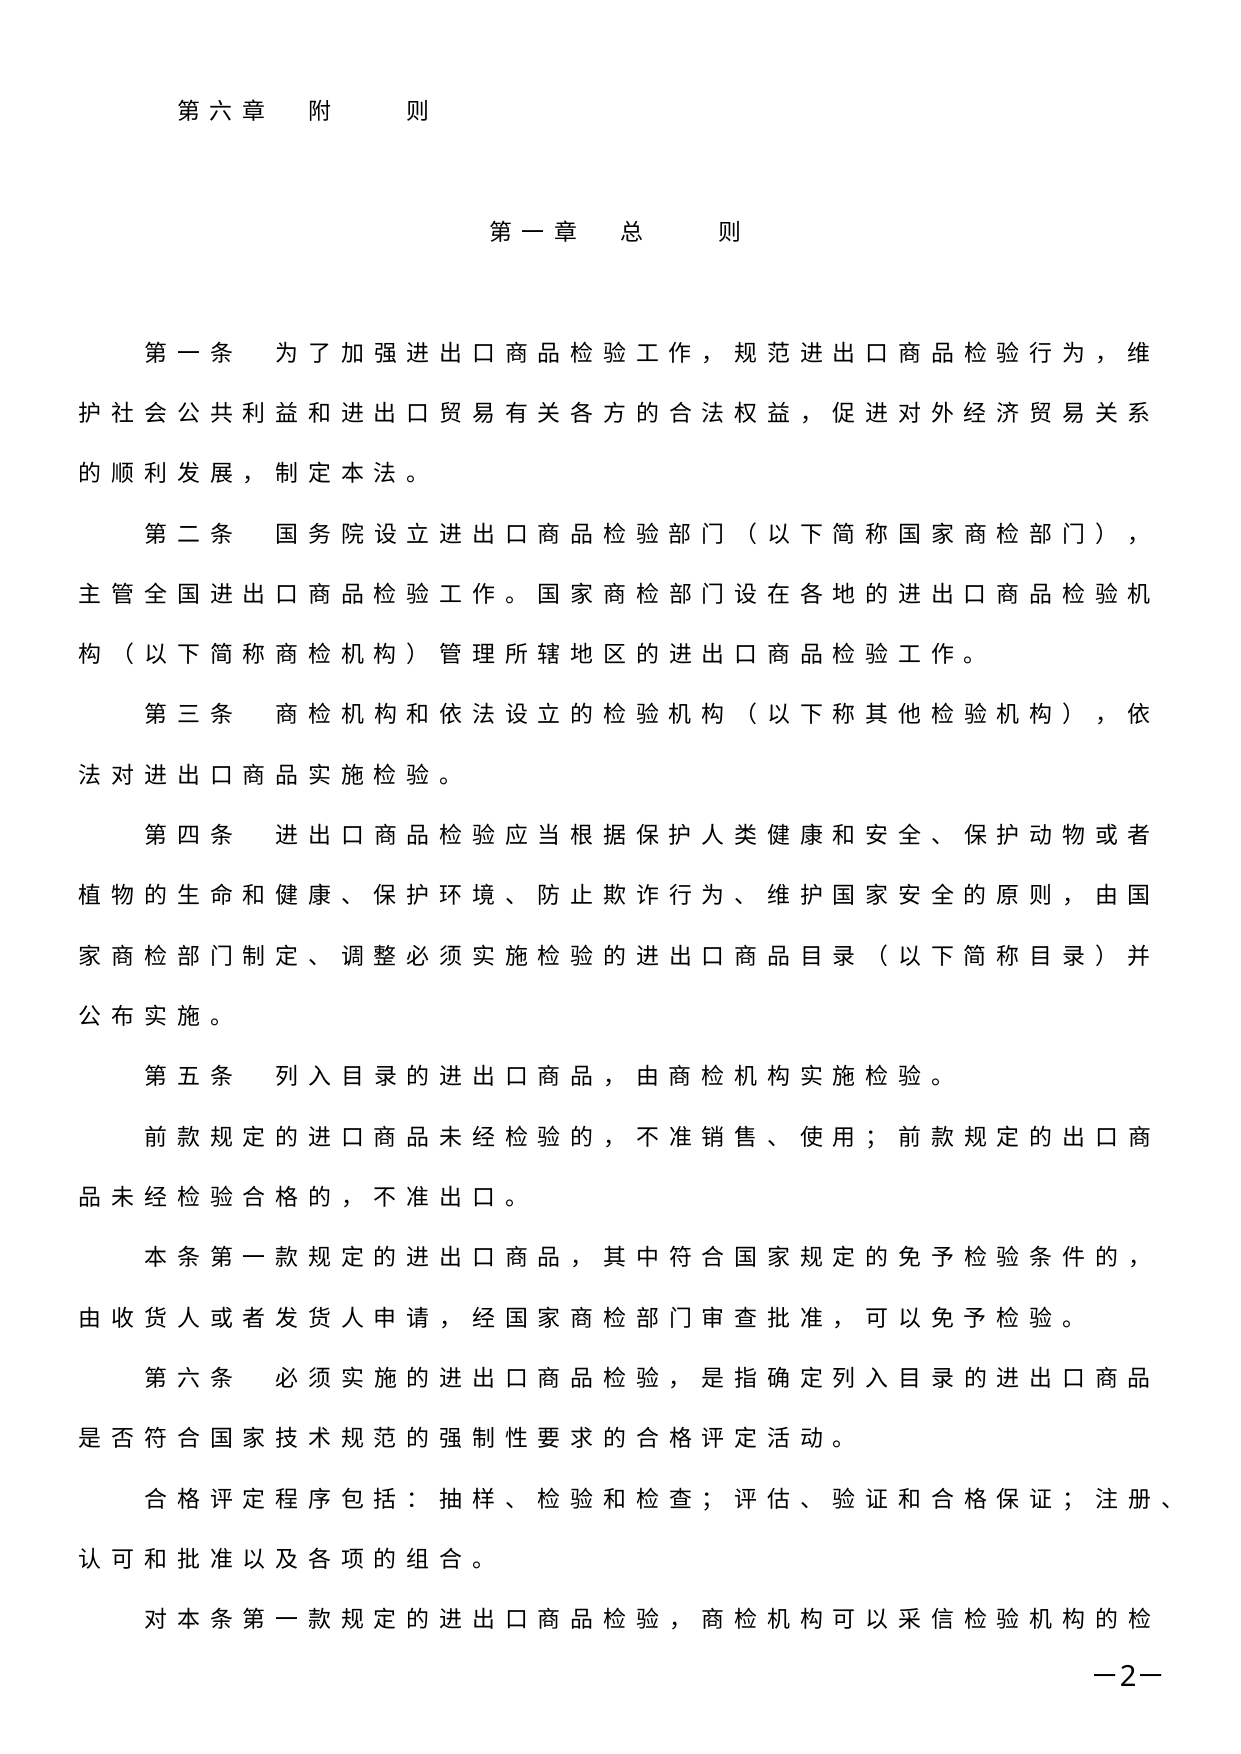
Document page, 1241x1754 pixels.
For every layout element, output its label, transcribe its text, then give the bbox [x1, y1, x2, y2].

text 第六章 附 则 [79, 80, 1161, 140]
text 第五条 列入目录的进出口商品，由商检机构实施检验。 [79, 1045, 1161, 1105]
text 本条第一款规定的进出口商品，其中符合国家规定的免予检验条件的，由收货人或者发货人申请，经国家商检部门审查批准，可以免予检验。 [79, 1226, 1161, 1346]
text 前款规定的进口商品未经检验的，不准销售、使用；前款规定的出口商品未经检验合格的，不准出口。 [79, 1105, 1161, 1226]
text 第一条 为了加强进出口商品检验工作，规范进出口商品检验行为，维护社会公共利益和进出口贸易有关各方的合法权益，促进对外经济贸易关系的顺利发展，制定本法。 [79, 321, 1161, 502]
text 第一章 总 则 [79, 200, 1161, 261]
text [79, 1587, 1161, 1648]
text 第二条 国务院设立进出口商品检验部门（以下简称国家商检部门），主管全国进出口商品检验工作。国家商检部门设在各地的进出口商品检验机构（以下简称商检机构）管理所辖地区的进出口商品检验工作。 [79, 502, 1161, 683]
text 第三条 商检机构和依法设立的检验机构（以下称其他检验机构），依法对进出口商品实施检验。 [79, 683, 1161, 803]
text 第六条 必须实施的进出口商品检验，是指确定列入目录的进出口商品是否符合国家技术规范的强制性要求的合格评定活动。 [79, 1346, 1161, 1467]
text 合格评定程序包括：抽样、检验和检查；评估、验证和合格保证；注册、认可和批准以及各项的组合。 [79, 1467, 1161, 1587]
text 第四条 进出口商品检验应当根据保护人类健康和安全、保护动物或者植物的生命和健康、保护环境、防止欺诈行为、维护国家安全的原则，由国家商检部门制定、调整必须实施检验的进出口商品目录（以下简称目录）并公布实施。 [79, 803, 1161, 1045]
